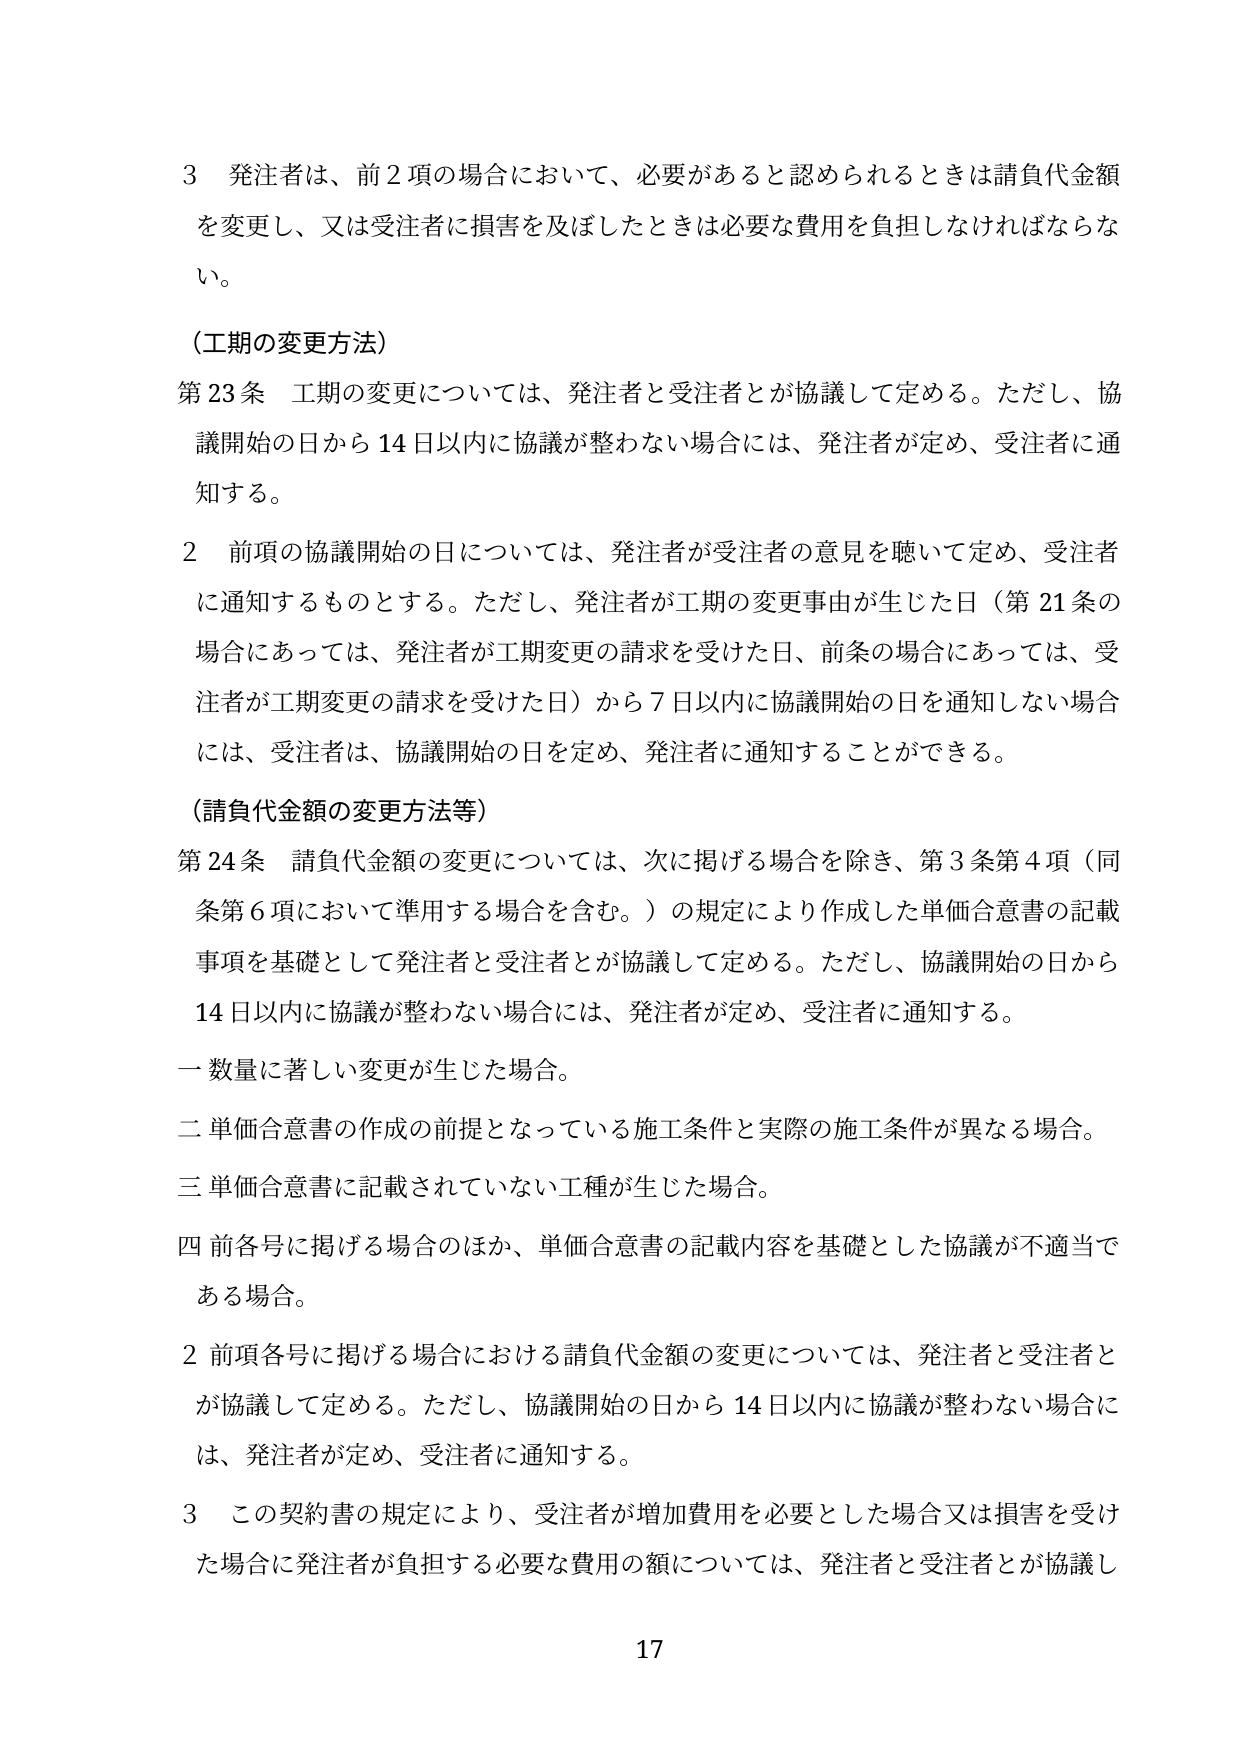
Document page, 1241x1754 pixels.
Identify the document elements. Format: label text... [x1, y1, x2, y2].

text 四 前各号に掲げる場合のほか、単価合意書の記載内容を基礎とした協議が不適当である場合。 [177, 1219, 1122, 1320]
text 第23条 工期の変更については、発注者と受注者とが協議して定める。ただし、協議開始の日から14日以内に協議が整わない場合には、発注者が定め、受注者に通知する。 [177, 366, 1122, 517]
text 一 数量に著しい変更が生じた場合。 [177, 1044, 1122, 1094]
text ３ この契約書の規定により、受注者が増加費用を必要とした場合又は損害を受けた場合に発注者が負担する必要な費用の額については、発注者と受注者とが協議して定める。 [177, 1487, 1122, 1588]
text ３ 発注者は、前２項の場合において、必要があると認められるときは請負代金額を変更し、又は受注者に損害を及ぼしたときは必要な費用を負担しなければならない。 [177, 149, 1122, 299]
text ２ 前項の協議開始の日については、発注者が受注者の意見を聴いて定め、受注者に通知するものとする。ただし、発注者が工期の変更事由が生じた日（第21条の場合にあっては、発注者が工期変更の請求を受けた日、前条の場合にあっては、受注者が工期変更の請求を受けた日）から７日以内に協議開始の日を通知しない場合には、受注者は、協議開始の日を定め、発注者に通知することができる。 [177, 525, 1122, 776]
text 第24条 請負代金額の変更については、次に掲げる場合を除き、第３条第４項（同条第６項において準用する場合を含む。）の規定により作成した単価合意書の記載事項を基礎として発注者と受注者とが協議して定める。ただし、協議開始の日から14日以内に協議が整わない場合には、発注者が定め、受注者に通知する。 [177, 835, 1122, 1036]
text （請負代金額の変更方法等） [177, 784, 1122, 835]
text （工期の変更方法） [177, 316, 1122, 366]
text 二 単価合意書の作成の前提となっている施工条件と実際の施工条件が異なる場合。 [177, 1102, 1122, 1153]
text 三 単価合意書に記載されていない工種が生じた場合。 [177, 1161, 1122, 1211]
text ２ 前項各号に掲げる場合における請負代金額の変更については、発注者と受注者とが協議して定める。ただし、協議開始の日から14日以内に協議が整わない場合には、発注者が定め、受注者に通知する。 [177, 1328, 1122, 1479]
